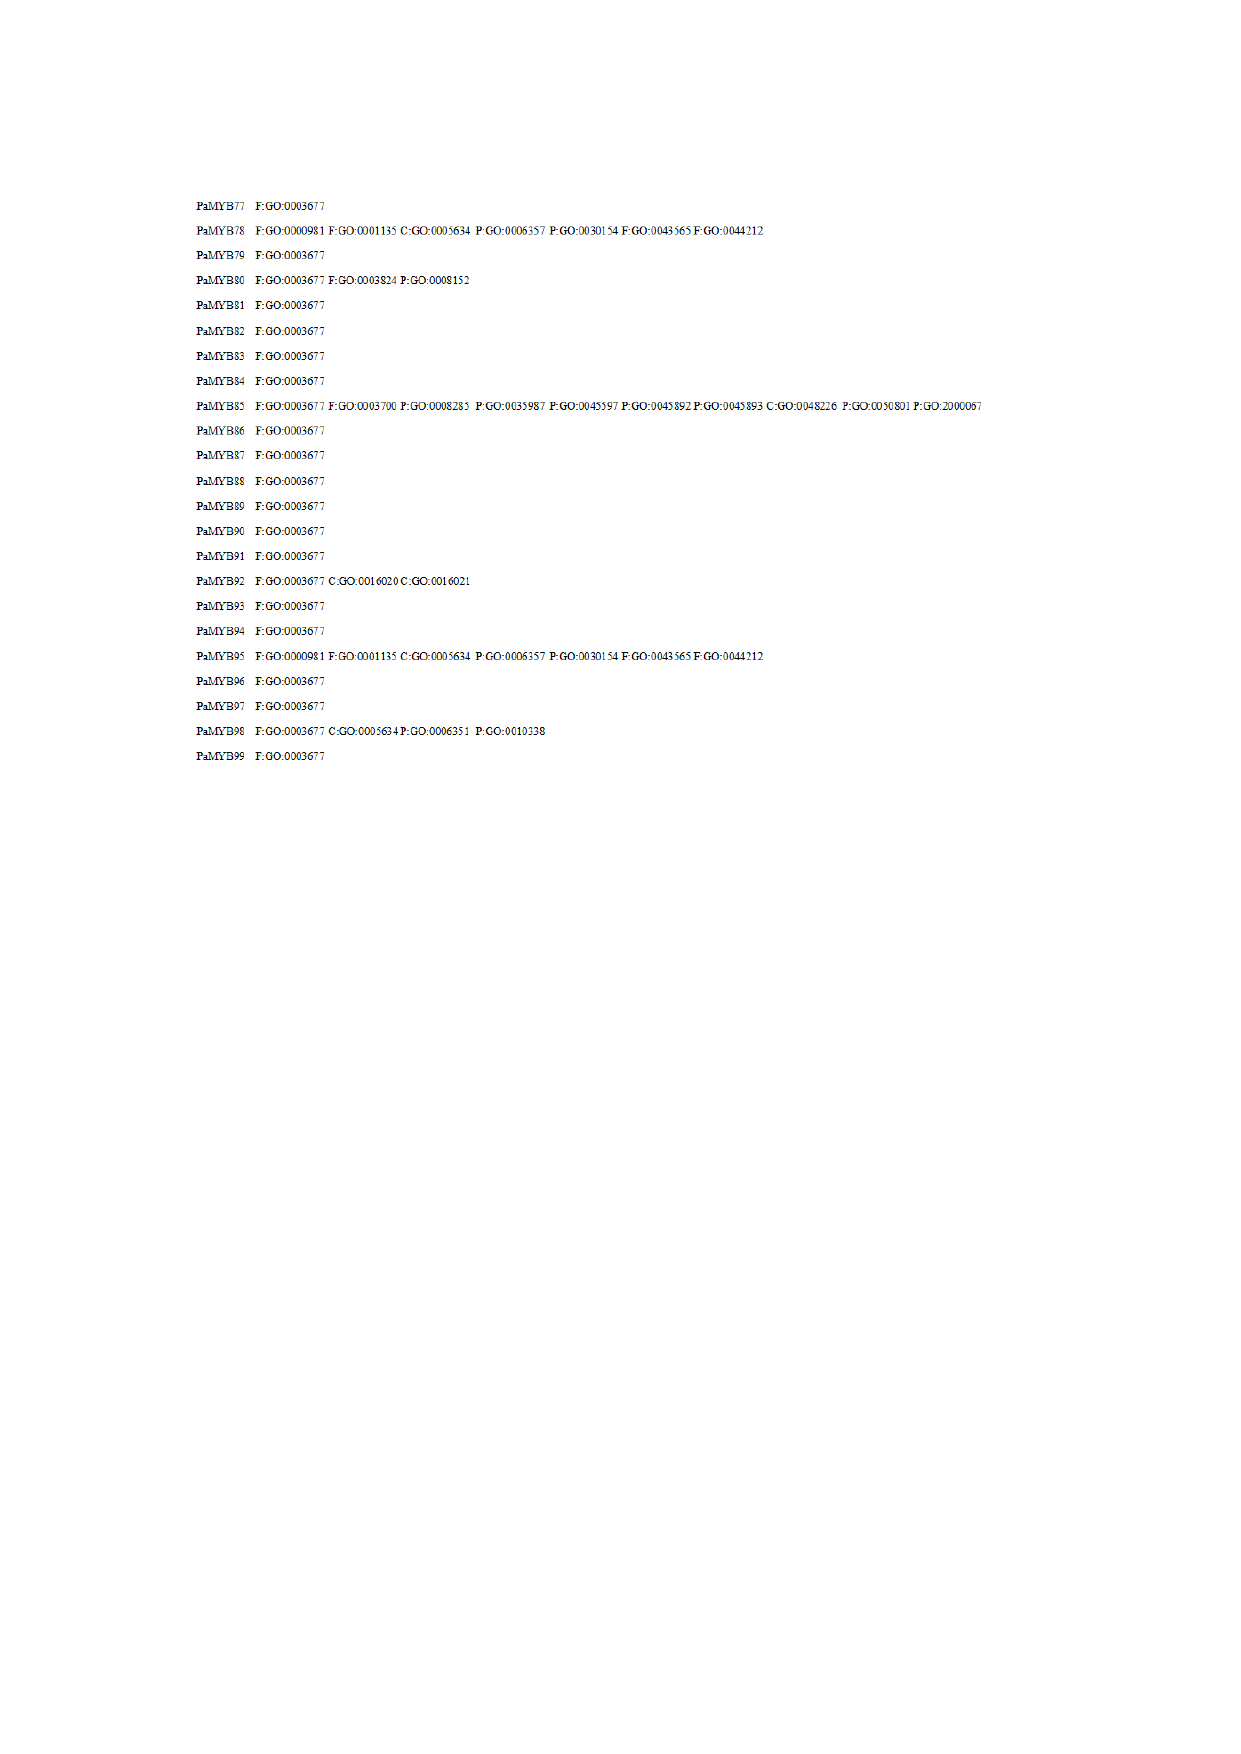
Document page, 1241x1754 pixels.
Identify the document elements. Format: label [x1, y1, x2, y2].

picture [187, 194, 1053, 764]
